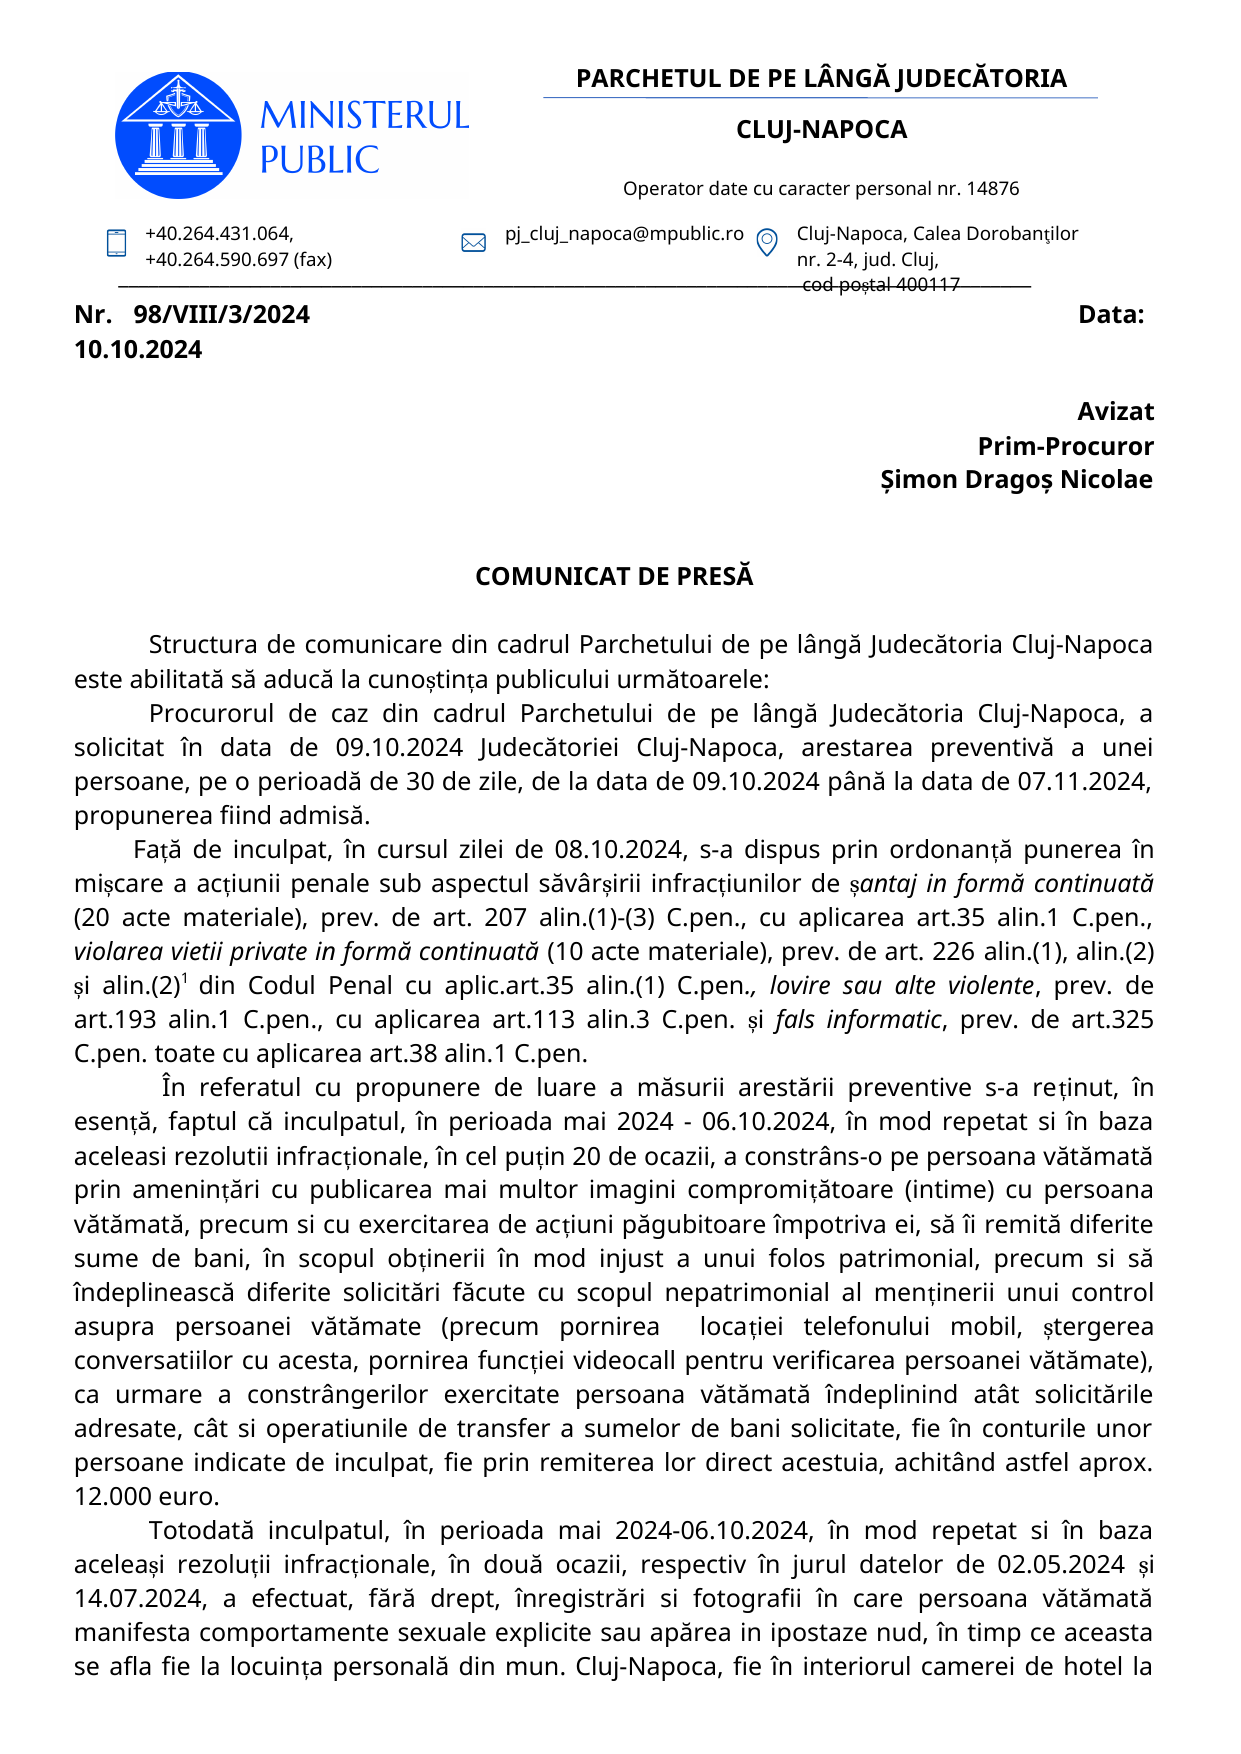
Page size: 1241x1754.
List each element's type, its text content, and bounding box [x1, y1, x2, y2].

text COMUNICAT DE PRESĂ [74, 559, 1154, 593]
text Avizat [74, 394, 1154, 428]
text În referatul cu propunere de luare a măsurii arestării preventive s-a reținut, în esență, faptul că inculpatul, în perioada mai 2024 - 06.10.2024, în mod repetat si în baza aceleasi rezolutii infracționale, în cel puțin 20 de ocazii, a constrâns-o pe persoana vătămată prin amenințări cu publicarea mai multor imagini compromițătoare (intime) cu persoana vătămată, precum si cu exercitarea de acțiuni păgubitoare împotriva ei, să îi remită diferite sume de bani, în scopul obținerii în mod injust a unui folos patrimonial, precum si să îndeplinească diferite solicitări făcute cu scopul nepatrimonial al menținerii unui control asupra persoanei vătămate (precum pornirea locației telefonului mobil, ștergerea conversatiilor cu acesta, pornirea funcției videocall pentru verificarea persoanei vătămate), ca urmare a constrângerilor exercitate persoana vătămată îndeplinind atât solicitările adresate, cât si operatiunile de transfer a sumelor de bani solicitate, fie în conturile unor persoane indicate de inculpat, fie prin remiterea lor direct acestuia, achitând astfel aprox. 12.000 euro. [74, 1070, 1154, 1513]
text Nr. 98/VIII/3/2024 Data: 10.10.2024 [74, 291, 1154, 365]
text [74, 1513, 1154, 1683]
text Față de inculpat, în cursul zilei de 08.10.2024, s-a dispus prin ordonanță punerea în mișcare a acțiunii penale sub aspectul săvârșirii infracțiunilor de șantaj in formă continuată (20 acte materiale), prev. de art. 207 alin.(1)-(3) C.pen., cu aplicarea art.35 alin.1 C.pen., violarea vietii private in formă continuată (10 acte materiale), prev. de art. 226 alin.(1), alin.(2) și alin.(2)1 din Codul Penal cu aplic.art.35 alin.(1) C.pen., lovire sau alte violente, prev. de art.193 alin.1 C.pen., cu aplicarea art.113 alin.3 C.pen. și fals informatic, prev. de art.325 C.pen. toate cu aplicarea art.38 alin.1 C.pen. [74, 832, 1154, 1070]
picture [461, 228, 486, 257]
text Structura de comunicare din cadrul Parchetului de pe lângă Judecătoria Cluj-Napoca este abilitată să aducă la cunoștința publicului următoarele: [74, 627, 1154, 695]
picture [115, 72, 469, 199]
text Procurorul de caz din cadrul Parchetului de pe lângă Judecătoria Cluj-Napoca, a solicitat în data de 09.10.2024 Judecătoriei Cluj-Napoca, arestarea preventivă a unei persoane, pe o perioadă de 30 de zile, de la data de 09.10.2024 până la data de 07.11.2024, propunerea fiind admisă. [74, 695, 1154, 832]
picture [106, 229, 127, 257]
text Prim-Procuror [74, 428, 1154, 462]
picture [756, 228, 778, 257]
text Şimon Dragoş Nicolae [74, 462, 1154, 496]
